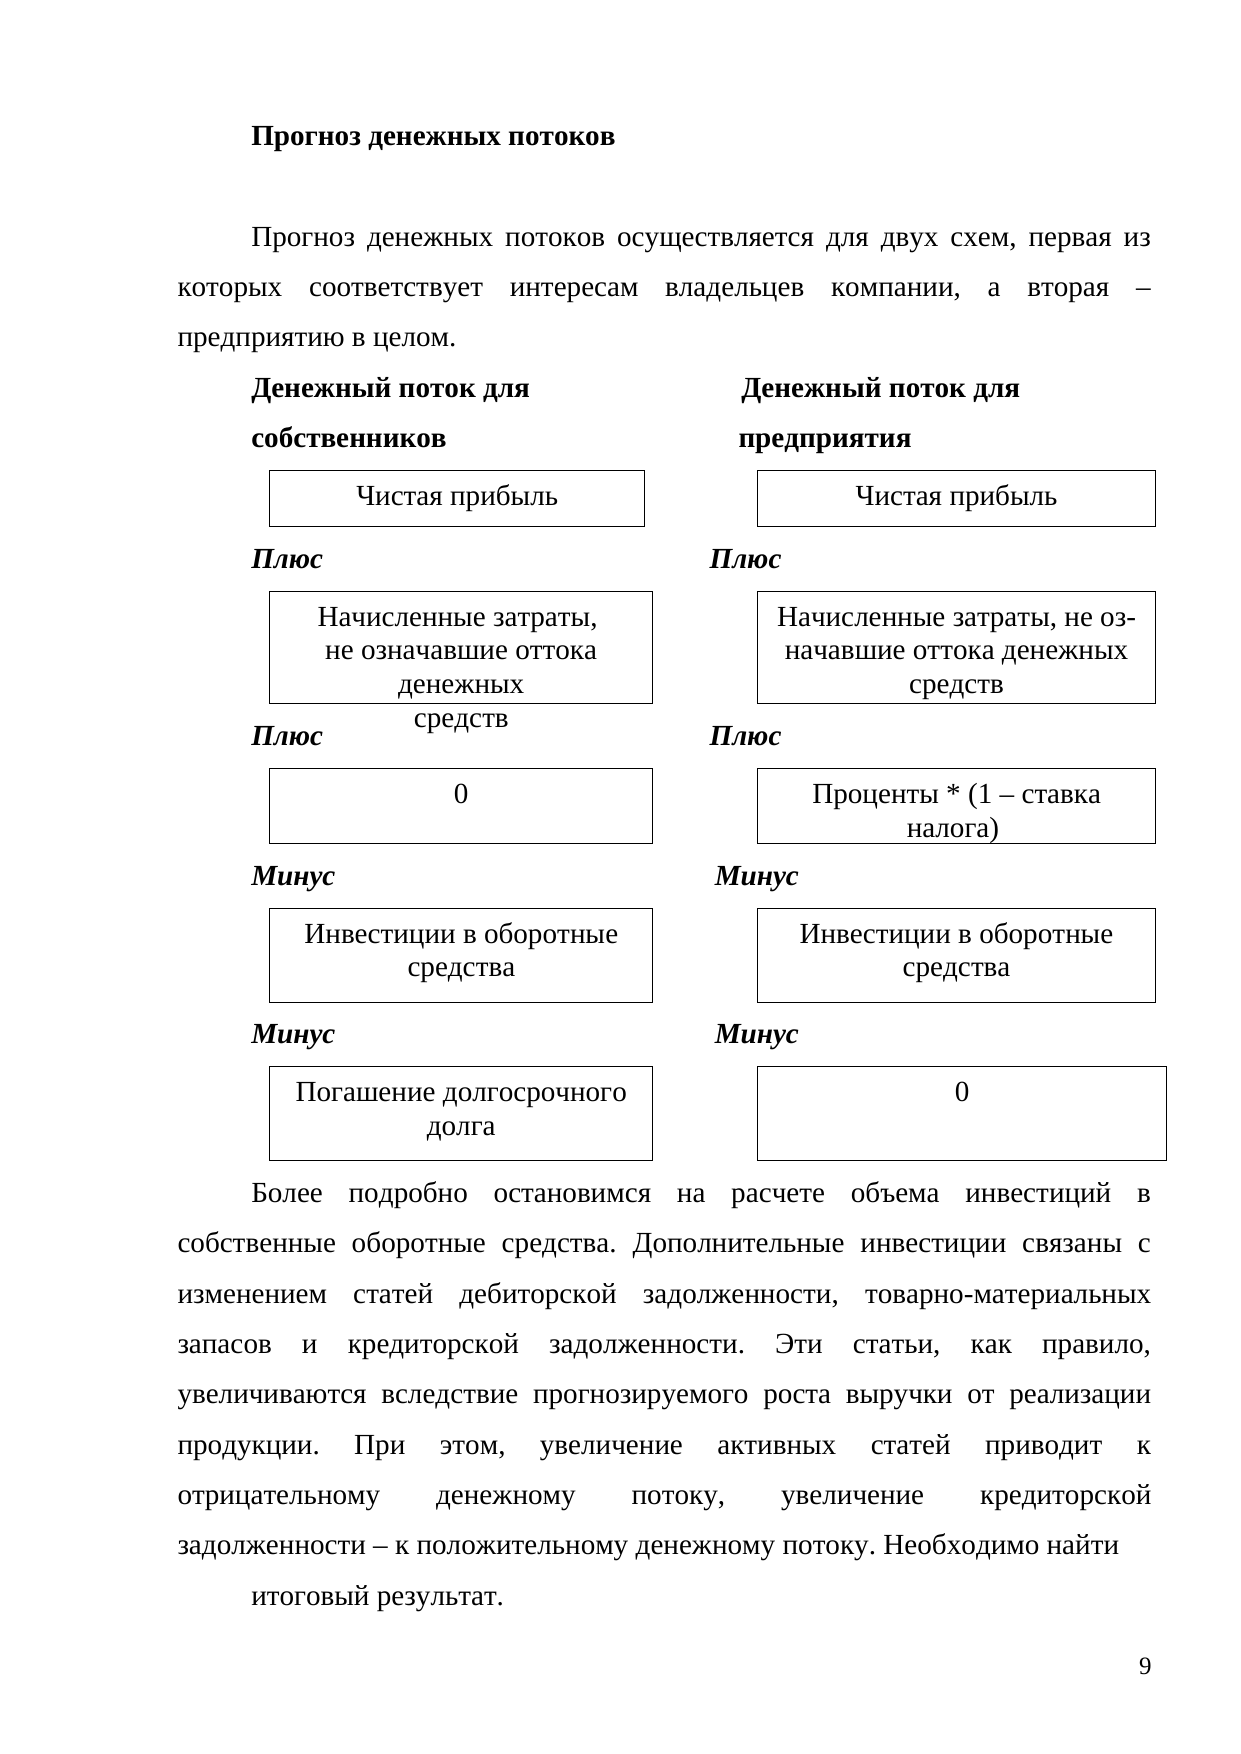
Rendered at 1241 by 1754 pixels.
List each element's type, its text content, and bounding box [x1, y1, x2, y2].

text Плюс Плюс [177, 541, 1152, 574]
text Плюс Плюс [177, 718, 1152, 752]
text итоговый результат. [177, 1578, 1152, 1611]
text Денежный поток для Денежный поток для [177, 370, 1152, 403]
text Прогноз денежных потоков осуществляется для двух схем, первая из которых соответствует интересам владельцев компании, а вторая –предприятию в целом. [177, 219, 1152, 353]
text Более подробно остановимся на расчете объема инвестиций в собственные оборотные средства. Дополнительные инвестиции связаны с изменением статей дебиторской задолженности, товарно-материальных запасов и кредиторской задолженности. Эти статьи, как правило, увеличиваются вследствие прогнозируемого роста выручки от реализации продукции. При этом, увеличение активных статей приводит к отрицательному денежному потоку, увеличение кредиторской задолженности – к положительному денежному потоку. Необходимо найти [177, 1175, 1152, 1561]
text собственников предприятия [177, 420, 1152, 453]
text Минус Минус [177, 858, 1152, 892]
text Минус Минус [177, 1017, 1152, 1050]
text Прогноз денежных потоков [177, 118, 1152, 152]
